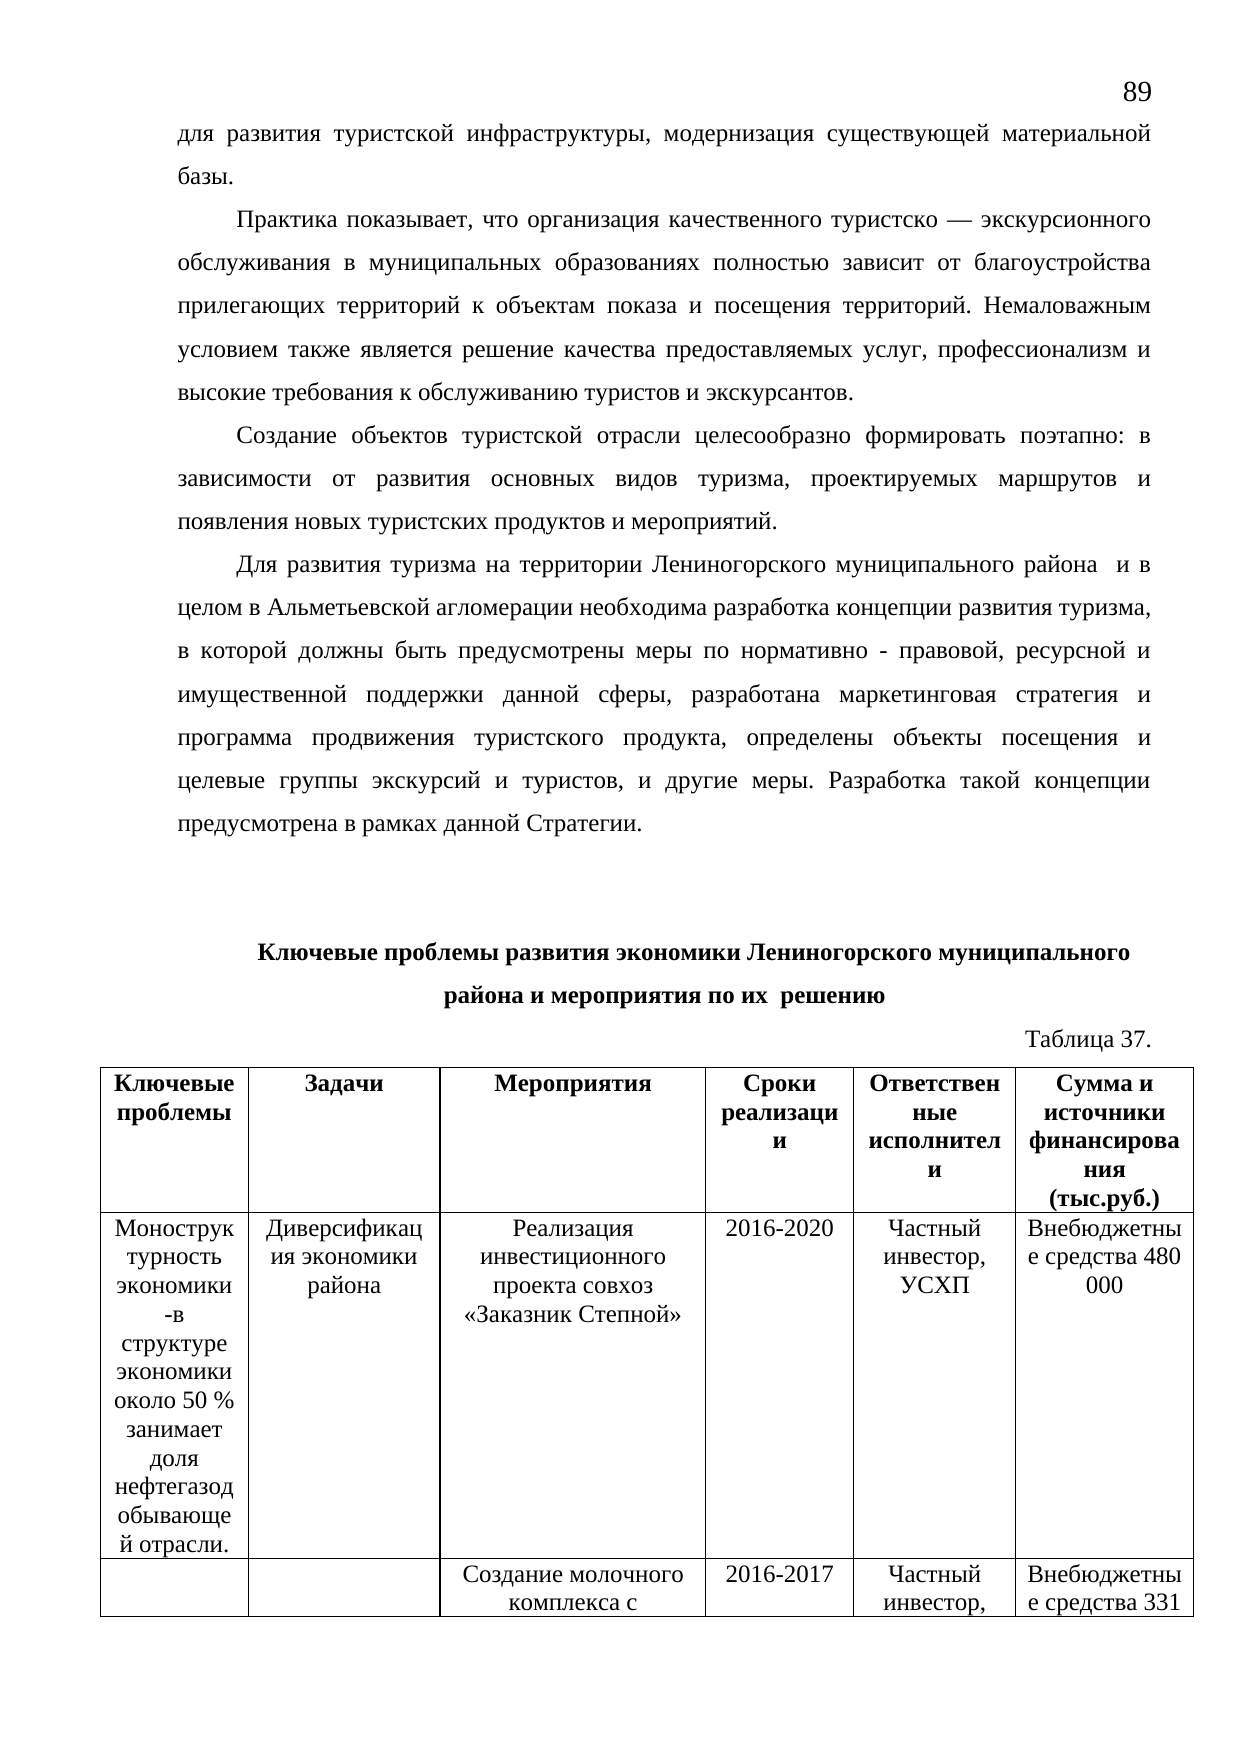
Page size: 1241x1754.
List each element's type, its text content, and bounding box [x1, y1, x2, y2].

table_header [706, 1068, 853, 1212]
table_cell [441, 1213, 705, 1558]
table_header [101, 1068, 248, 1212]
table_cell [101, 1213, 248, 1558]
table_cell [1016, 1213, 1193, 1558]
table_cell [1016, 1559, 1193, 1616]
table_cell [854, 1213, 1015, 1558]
text Практика показывает, что организация качественного туристско — экскурсионного обслуживания в муниципальных образованиях полностью зависит от благоустройства прилегающих территорий к объектам показа и посещения территорий. Немаловажным условием также является решение качества предоставляемых услуг, профессионализм и высокие требования к обслуживанию туристов и экскурсантов. [177, 204, 1152, 406]
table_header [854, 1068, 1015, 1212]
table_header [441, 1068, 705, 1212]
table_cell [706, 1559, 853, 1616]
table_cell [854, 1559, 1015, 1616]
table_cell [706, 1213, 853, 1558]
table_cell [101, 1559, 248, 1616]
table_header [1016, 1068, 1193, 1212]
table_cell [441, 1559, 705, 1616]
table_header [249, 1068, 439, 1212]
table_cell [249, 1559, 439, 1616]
text Ключевые проблемы развития экономики Лениногорского муниципального района и мероприятия по их решению [177, 937, 1152, 1009]
text Таблица 37. [177, 1024, 1152, 1052]
text Создание объектов туристской отрасли целесообразно формировать поэтапно: в зависимости от развития основных видов туризма, проектируемых маршрутов и появления новых туристских продуктов и мероприятий. [177, 420, 1152, 535]
text Для развития туризма на территории Лениногорского муниципального района и в целом в Альметьевской агломерации необходима разработка концепции развития туризма, в которой должны быть предусмотрены меры по нормативно - правовой, ресурсной и имущественной поддержки данной сферы, разработана маркетинговая стратегия и программа продвижения туристского продукта, определены объекты посещения и целевые группы экскурсий и туристов, и другие меры. Разработка такой концепции предусмотрена в рамках данной Стратегии. [177, 549, 1152, 837]
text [177, 118, 1152, 190]
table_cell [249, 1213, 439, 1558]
